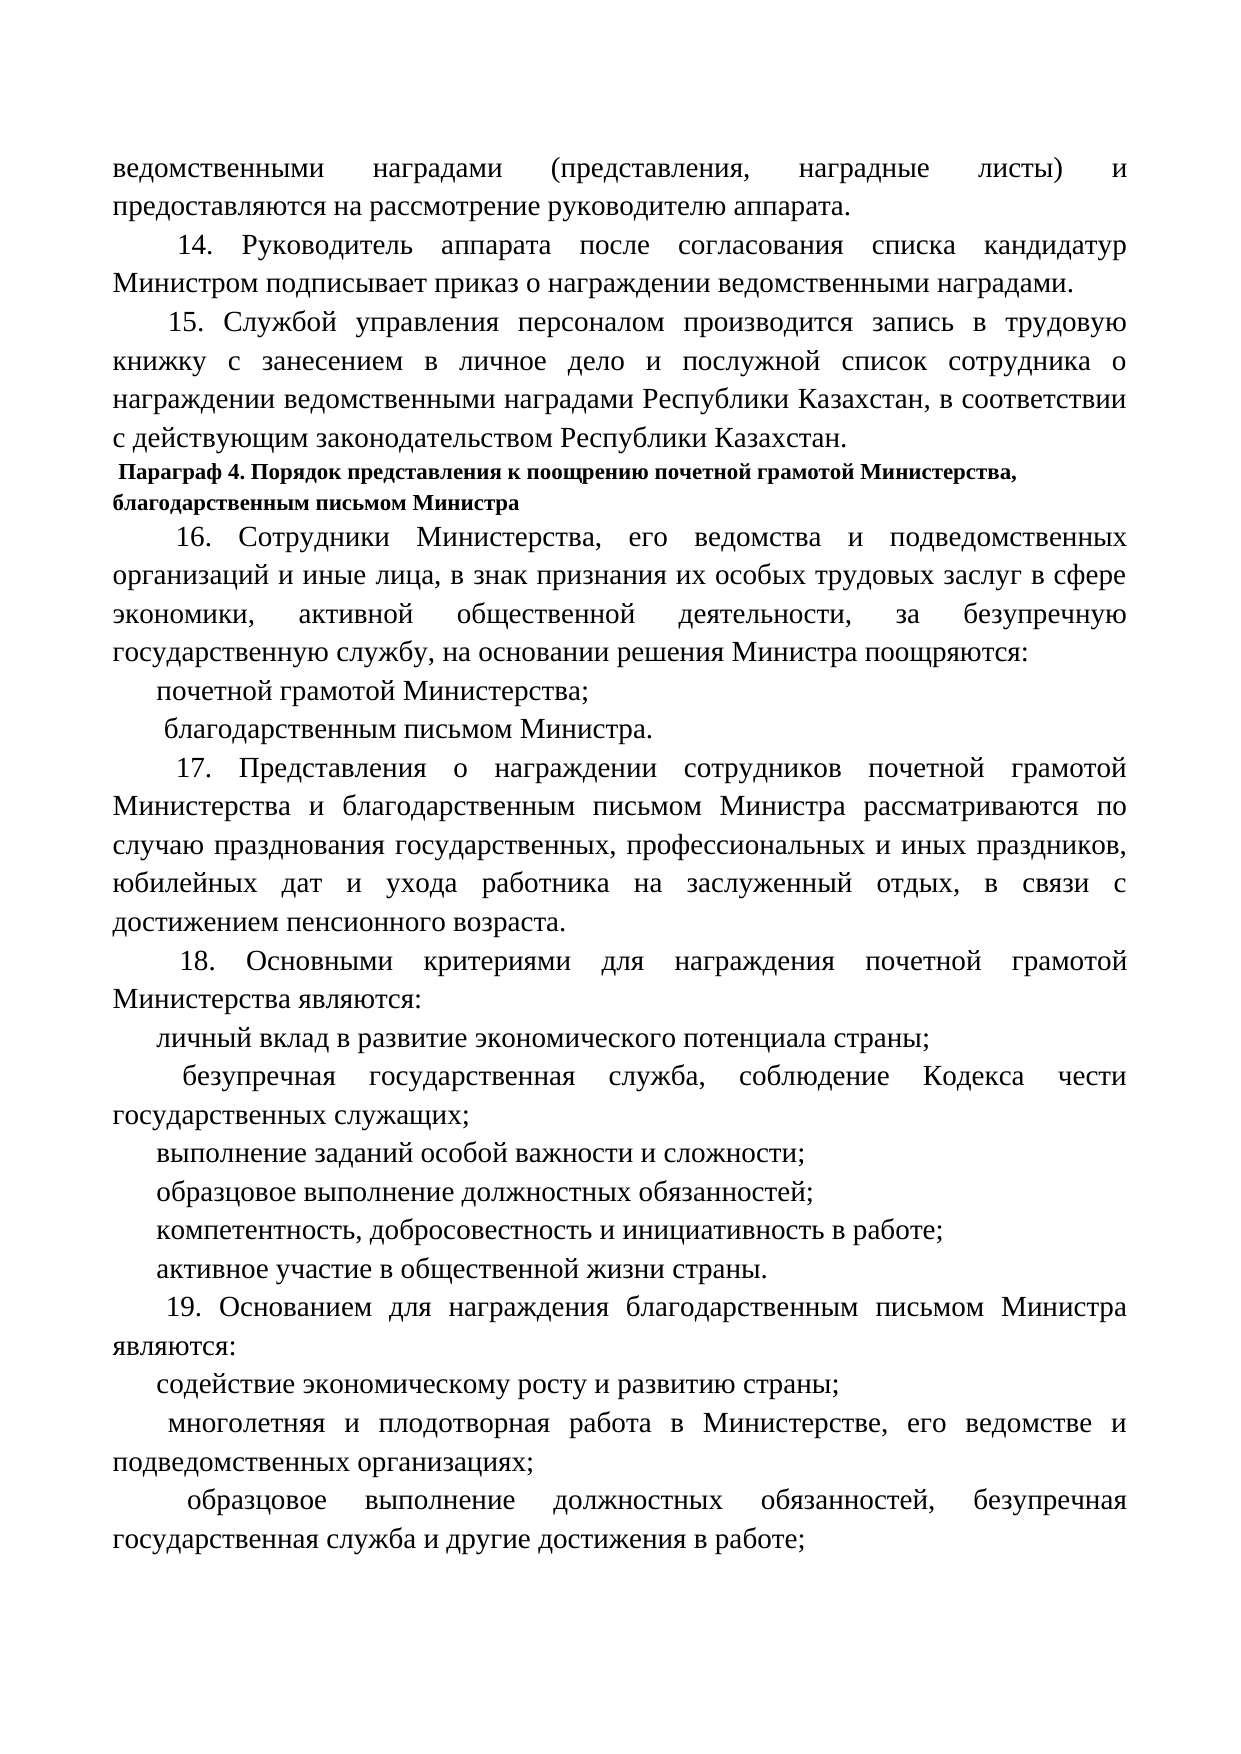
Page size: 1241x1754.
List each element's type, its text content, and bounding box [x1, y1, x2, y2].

text 17. Представления о награждении сотрудников почетной грамотой Министерства и благодарственным письмом Министра рассматриваются по случаю празднования государственных, профессиональных и иных праздников, юбилейных дат и ухода работника на заслуженный отдых, в связи с достижением пенсионного возраста. [112, 750, 1128, 938]
text личный вклад в развитие экономического потенциала страны; [112, 1020, 1128, 1053]
text содействие экономическому росту и развитию страны; [112, 1367, 1128, 1400]
text Параграф 4. Порядок представления к поощрению почетной грамотой Министерства, благодарственным письмом Министра [112, 458, 1128, 515]
text образцовое выполнение должностных обязанностей, безупречная государственная служба и другие достижения в работе; [112, 1482, 1128, 1554]
text 18. Основными критериями для награждения почетной грамотой Министерства являются: [112, 943, 1128, 1015]
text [112, 150, 1128, 222]
text компетентность, добросовестность и инициативность в работе; [112, 1212, 1128, 1246]
text 16. Сотрудники Министерства, его ведомства и подведомственных организаций и иные лица, в знак признания их особых трудовых заслуг в сфере экономики, активной общественной деятельности, за безупречную государственную службу, на основании решения Министра поощряются: [112, 519, 1128, 668]
text 14. Руководитель аппарата после согласования списка кандидатур Министром подписывает приказ о награждении ведомственными наградами. [112, 227, 1128, 299]
text почетной грамотой Министерства; [112, 673, 1128, 706]
text активное участие в общественной жизни страны. [112, 1251, 1128, 1284]
text 15. Службой управления персоналом производится запись в трудовую книжку с занесением в личное дело и послужной список сотрудника о награждении ведомственными наградами Республики Казахстан, в соответствии с действующим законодательством Республики Казахстан. [112, 304, 1128, 453]
text безупречная государственная служба, соблюдение Кодекса чести государственных служащих; [112, 1058, 1128, 1130]
text многолетняя и плодотворная работа в Министерстве, его ведомстве и подведомственных организациях; [112, 1405, 1128, 1477]
text благодарственным письмом Министра. [112, 711, 1128, 745]
text 19. Основанием для награждения благодарственным письмом Министра являются: [112, 1289, 1128, 1362]
text выполнение заданий особой важности и сложности; [112, 1135, 1128, 1169]
text образцовое выполнение должностных обязанностей; [112, 1174, 1128, 1207]
